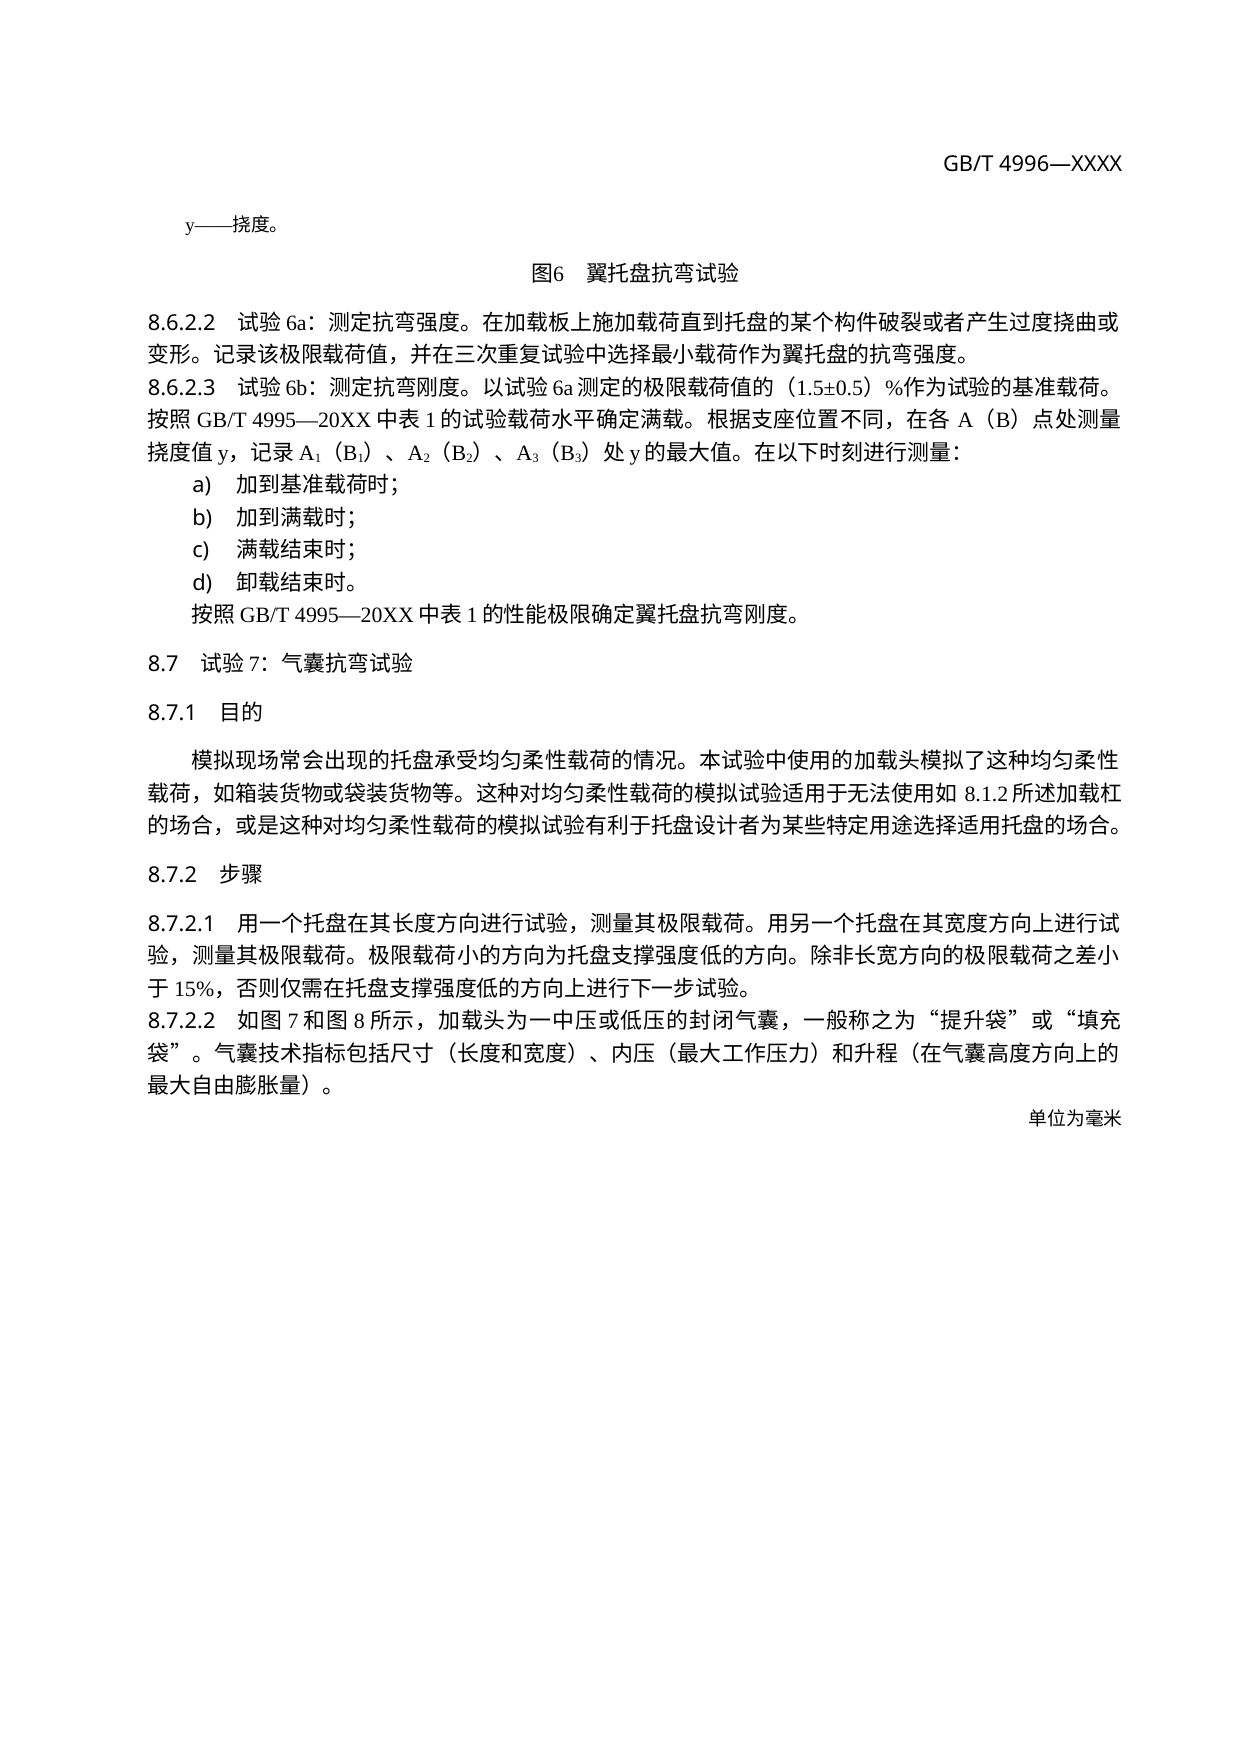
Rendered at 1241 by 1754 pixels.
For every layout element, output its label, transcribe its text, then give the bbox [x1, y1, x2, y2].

list 加到基准载荷时； [192, 467, 1122, 499]
text 试验6b：测定抗弯刚度。以试验6a测定的极限载荷值的（1.5±0.5）%作为试验的基准载荷。按照GB/T 4995—20XX中表1的试验载荷水平确定满载。根据支座位置不同，在各A（B）点处测量挠度值y，记录A1（B1）、A2（B2）、A3（B3）处y的最大值。在以下时刻进行测量： [148, 369, 1122, 467]
text 步骤 [148, 857, 1122, 889]
text 卸载结束时。 [192, 564, 1122, 597]
text 加到满载时； [192, 499, 1122, 532]
text 试验7：气囊抗弯试验 [148, 646, 1122, 678]
text 用一个托盘在其长度方向进行试验，测量其极限载荷。用另一个托盘在其宽度方向上进行试验，测量其极限载荷。极限载荷小的方向为托盘支撑强度低的方向。除非长宽方向的极限载荷之差小于15%，否则仅需在托盘支撑强度低的方向上进行下一步试验。 [148, 906, 1122, 1003]
text 试验6a：测定抗弯强度。在加载板上施加载荷直到托盘的某个构件破裂或者产生过度挠曲或变形。记录该极限载荷值，并在三次重复试验中选择最小载荷作为翼托盘的抗弯强度。 [148, 304, 1122, 369]
text 单位为毫米 [148, 1101, 1122, 1133]
text y——挠度。 [148, 207, 1122, 239]
text 翼托盘抗弯试验 [148, 256, 1122, 288]
text 如图7和图8所示，加载头为一中压或低压的封闭气囊，一般称之为“提升袋”或“填充袋”。气囊技术指标包括尺寸（长度和宽度）、内压（最大工作压力）和升程（在气囊高度方向上的最大自由膨胀量）。 [148, 1003, 1122, 1101]
text 目的 [148, 694, 1122, 727]
text 模拟现场常会出现的托盘承受均匀柔性载荷的情况。本试验中使用的加载头模拟了这种均匀柔性载荷，如箱装货物或袋装货物等。这种对均匀柔性载荷的模拟试验适用于无法使用如8.1.2所述加载杠的场合，或是这种对均匀柔性载荷的模拟试验有利于托盘设计者为某些特定用途选择适用托盘的场合。 [148, 743, 1122, 841]
text 按照GB/T 4995—20XX中表1的性能极限确定翼托盘抗弯刚度。 [148, 597, 1122, 629]
text 满载结束时； [192, 532, 1122, 564]
